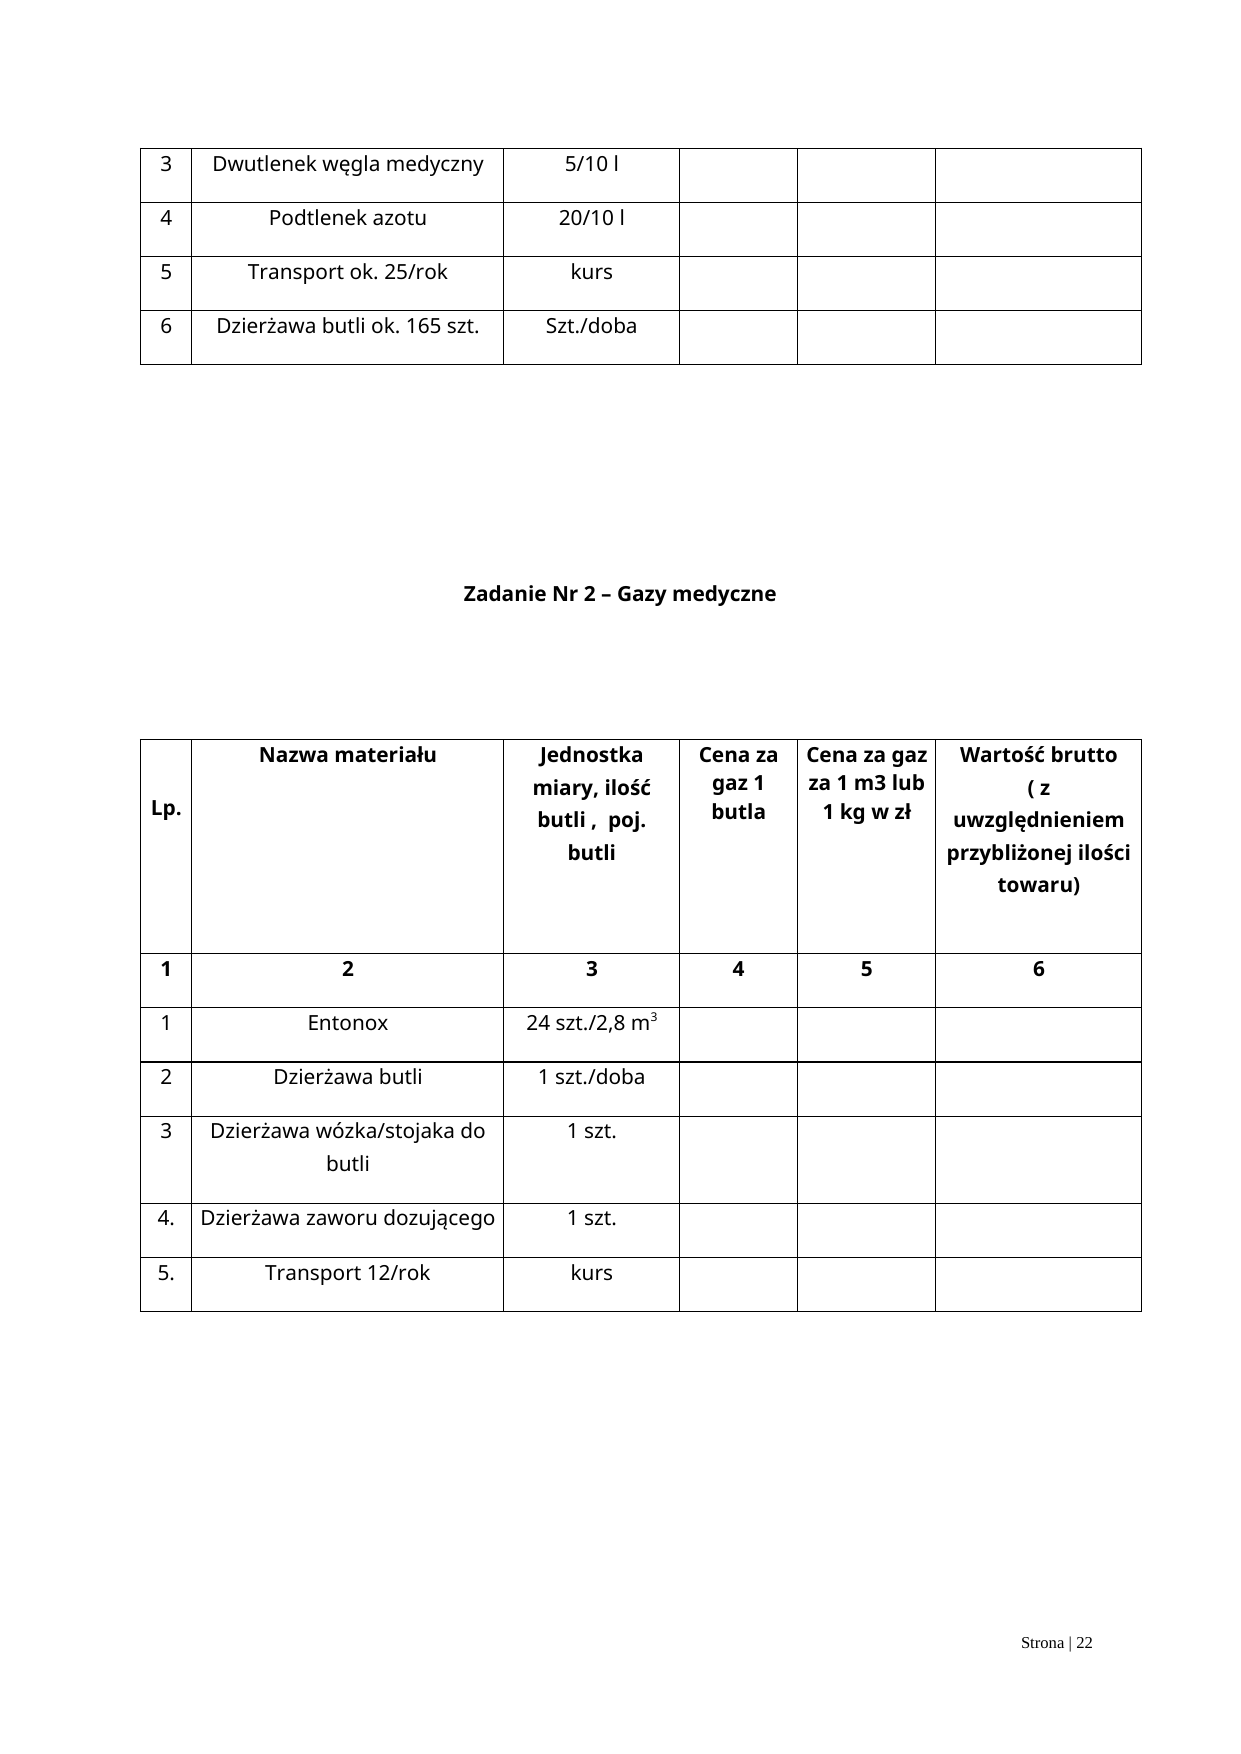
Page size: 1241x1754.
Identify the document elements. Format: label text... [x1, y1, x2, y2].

table_header Wartość brutto ( z uwzględnieniem przybliżonej ilości towaru) [936, 740, 1141, 953]
table_cell Podtlenek azotu [192, 203, 503, 256]
table_cell [798, 257, 935, 310]
table_header Cena za gaz za 1 m3 lub 1 kg w zł [798, 740, 935, 953]
table_cell 1 szt. [504, 1204, 679, 1257]
table_cell [798, 1204, 935, 1257]
table_cell [798, 1063, 935, 1116]
table_cell [680, 1258, 797, 1311]
table_header Cena za gaz 1 butla [680, 740, 797, 953]
table_cell Dzierżawa zaworu dozującego [192, 1204, 503, 1257]
table_cell 3 [141, 1117, 191, 1202]
table_cell [680, 257, 797, 310]
table_cell [936, 1063, 1141, 1116]
table_cell [936, 257, 1141, 310]
table_cell 5 [798, 954, 935, 1007]
table_header Nazwa materiału [192, 740, 503, 953]
text Zadanie Nr 2 – Gazy medyczne [148, 579, 1093, 607]
table_cell [936, 1258, 1141, 1311]
table_cell 3 [504, 954, 679, 1007]
table_cell [798, 149, 935, 202]
table_cell 5 [141, 257, 191, 310]
table_cell [680, 203, 797, 256]
table_cell [798, 1117, 935, 1202]
table_cell 4 [141, 203, 191, 256]
table_cell 5. [141, 1258, 191, 1311]
table_cell Transport ok. 25/rok [192, 257, 503, 310]
table_cell [798, 1008, 935, 1061]
table_cell [936, 203, 1141, 256]
table_cell [936, 1008, 1141, 1061]
table_header Lp. [141, 740, 191, 953]
table_cell 6 [936, 954, 1141, 1007]
table_cell Transport 12/rok [192, 1258, 503, 1311]
table_cell 20/10 l [504, 203, 679, 256]
table_cell Entonox [192, 1008, 503, 1061]
table_cell 5/10 l [504, 149, 679, 202]
table_cell [680, 311, 797, 364]
table_cell 2 [192, 954, 503, 1007]
table_cell 1 [141, 954, 191, 1007]
table_cell 2 [141, 1063, 191, 1116]
table_cell [936, 311, 1141, 364]
table_cell [680, 1117, 797, 1202]
table_cell Dwutlenek węgla medyczny [192, 149, 503, 202]
table_cell kurs [504, 1258, 679, 1311]
table_cell [680, 1204, 797, 1257]
table_cell [680, 1063, 797, 1116]
table_cell [936, 149, 1141, 202]
table_cell Dzierżawa butli ok. 165 szt. [192, 311, 503, 364]
table_cell [936, 1204, 1141, 1257]
table_cell [798, 203, 935, 256]
table_cell Dzierżawa wózka/stojaka do butli [192, 1117, 503, 1202]
table_cell 1 [141, 1008, 191, 1061]
table_cell 24 szt./2,8 m3 [504, 1008, 679, 1061]
table_header Jednostka miary, ilość butli , poj. butli [504, 740, 679, 953]
table_cell kurs [504, 257, 679, 310]
table_cell 4. [141, 1204, 191, 1257]
table_cell Dzierżawa butli [192, 1063, 503, 1116]
table_cell 1 szt. [504, 1117, 679, 1202]
table_cell 4 [680, 954, 797, 1007]
table_cell [936, 1117, 1141, 1202]
table_cell [798, 311, 935, 364]
table_cell [680, 1008, 797, 1061]
table_cell [680, 149, 797, 202]
table_cell Szt./doba [504, 311, 679, 364]
table_cell 1 szt./doba [504, 1063, 679, 1116]
table_cell [798, 1258, 935, 1311]
table_cell 3 [141, 149, 191, 202]
table_cell 6 [141, 311, 191, 364]
